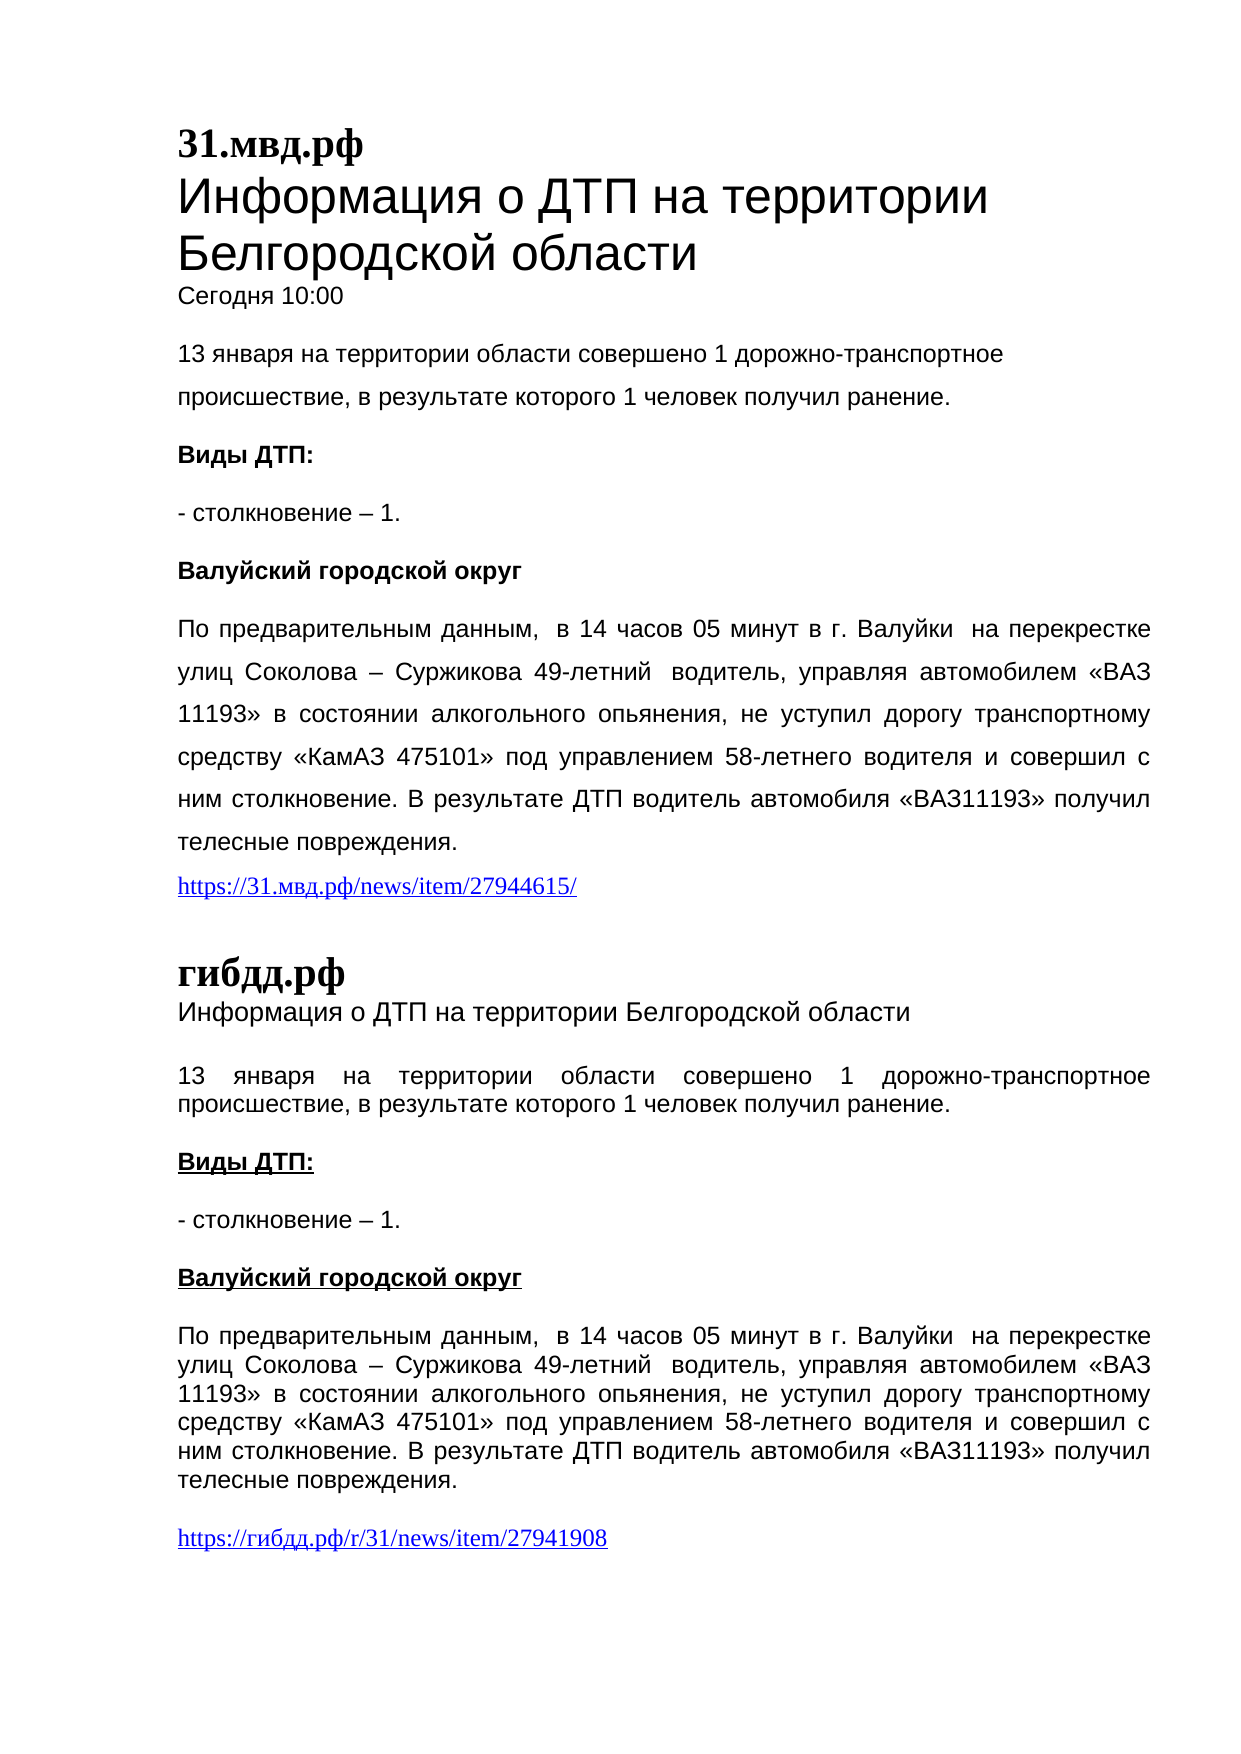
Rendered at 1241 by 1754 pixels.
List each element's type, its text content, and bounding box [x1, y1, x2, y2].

text Сегодня 10:00 [177, 281, 1152, 310]
text https://31.мвд.рф/news/item/27944615/ [177, 871, 1152, 900]
text Виды ДТП: [177, 1147, 1152, 1176]
text По предварительным данным, в 14 часов 05 минут в г. Валуйки на перекрестке улиц Соколова – Суржикова 49-летний водитель, управляя автомобилем «ВАЗ 11193» в состоянии алкогольного опьянения, не уступил дорогу транспортному средству «КамАЗ 475101» под управлением 58-летнего водителя и совершил с ним столкновение. В результате ДТП водитель автомобиля «ВАЗ11193» получил телесные повреждения. [177, 1321, 1152, 1494]
text Валуйский городской округ [177, 542, 1152, 585]
text гибдд.рф [177, 948, 1152, 996]
text Валуйский городской округ [177, 1263, 1152, 1292]
text - столкновение – 1. [177, 484, 1152, 527]
subtitle Информация о ДТП на территории Белгородской области [177, 996, 1152, 1027]
text Информация о ДТП на территории Белгородской области [177, 166, 1152, 281]
text - столкновение – 1. [177, 1205, 1152, 1234]
text По предварительным данным, в 14 часов 05 минут в г. Валуйки на перекрестке улиц Соколова – Суржикова 49-летний водитель, управляя автомобилем «ВАЗ 11193» в состоянии алкогольного опьянения, не уступил дорогу транспортному средству «КамАЗ 475101» под управлением 58-летнего водителя и совершил с ним столкновение. В результате ДТП водитель автомобиля «ВАЗ11193» получил телесные повреждения. [177, 600, 1152, 855]
text Виды ДТП: [177, 426, 1152, 468]
text 13 января на территории области совершено 1 дорожно-транспортное происшествие, в результате которого 1 человек получил ранение. [177, 325, 1152, 410]
text https://гибдд.рф/r/31/news/item/27941908 [177, 1523, 1152, 1552]
text 31.мвд.рф [177, 118, 1152, 166]
text 13 января на территории области совершено 1 дорожно-транспортное происшествие, в результате которого 1 человек получил ранение. [177, 1061, 1152, 1118]
